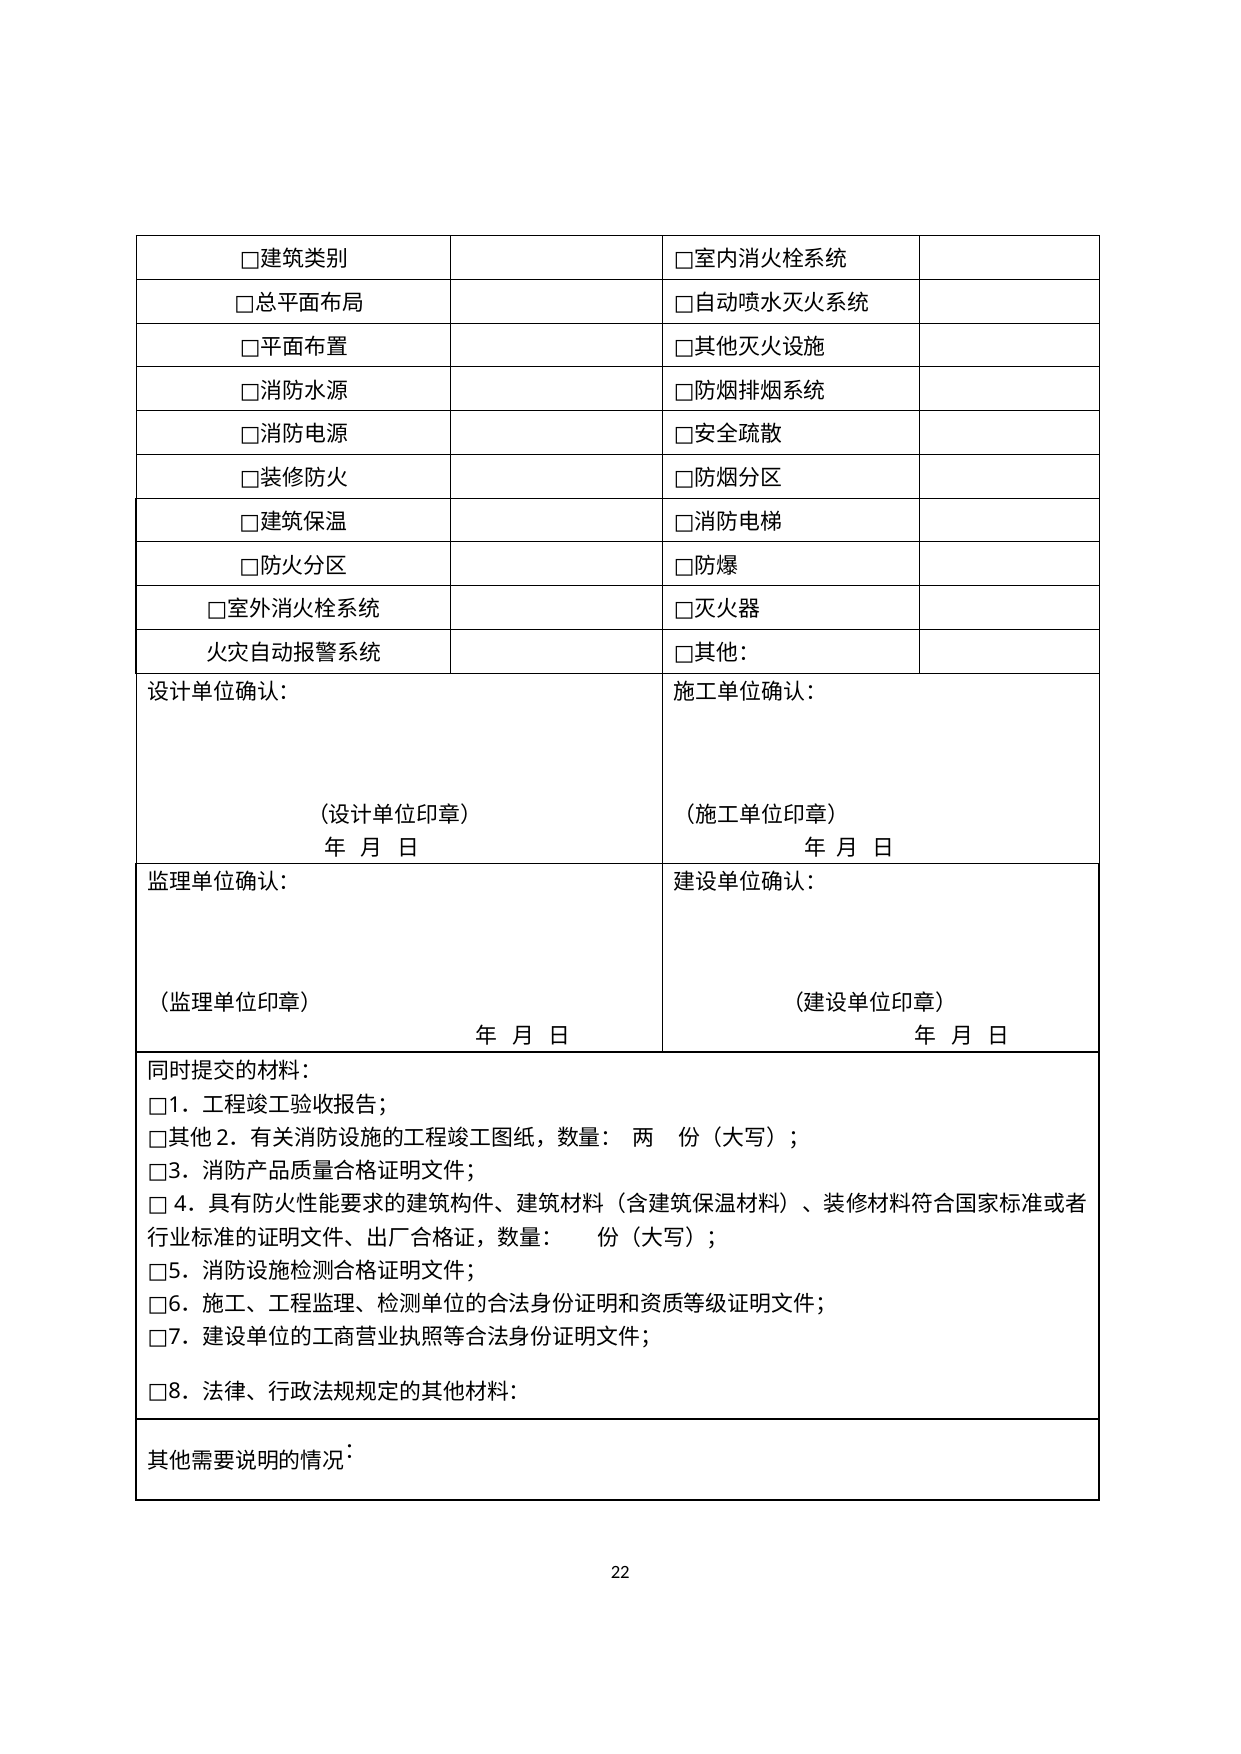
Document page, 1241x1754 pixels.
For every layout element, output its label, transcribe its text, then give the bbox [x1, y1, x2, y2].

table_cell [451, 542, 662, 585]
table_cell [451, 455, 662, 497]
table_cell [451, 630, 662, 672]
table_cell □装修防火 [137, 455, 450, 497]
table_cell [451, 411, 662, 454]
table_cell □平面布置 [137, 324, 450, 366]
table_cell [920, 324, 1099, 366]
table_cell □其他灭火设施 [663, 324, 919, 366]
table_cell 火灾自动报警系统 [137, 630, 450, 672]
table_cell □防火分区 [137, 542, 450, 585]
table_cell 施工单位确认： （施工单位印章） 年 月 日 [663, 674, 1099, 862]
table_cell 同时提交的材料： □1．工程竣工验收报告； □其他2．有关消防设施的工程竣工图纸，数量： 两 份（大写）； □3．消防产品质量合格证明文件； □ 4．具有防火性能要求的建筑构件、建筑材料（含建筑保温材料）、装修材料符合国家标准或者行业标准的证明文件、出厂合格证，数量： 份（大写）； □5．消防设施检测合格证明文件； □6．施工、工程监理、检测单位的合法身份证明和资质等级证明文件； □7．建设单位的工商营业执照等合法身份证明文件； □8．法律、行政法规规定的其他材料： [137, 1053, 1098, 1418]
table_cell 建设单位确认： （建设单位印章） 年 月 日 [663, 864, 1098, 1051]
table_cell □建筑类别 [137, 236, 450, 279]
table_cell 其他需要说明的情况： [137, 1420, 1098, 1499]
table_cell □建筑保温 [137, 499, 450, 541]
table_cell □室内消火栓系统 [663, 236, 919, 279]
table_cell □室外消火栓系统 [137, 586, 450, 629]
table_cell □自动喷水灭火系统 [663, 280, 919, 322]
table_cell [451, 280, 662, 322]
table_cell □消防电梯 [663, 499, 919, 541]
table_cell □灭火器 [663, 586, 919, 629]
table_cell □消防水源 [137, 367, 450, 410]
table_cell □消防电源 [137, 411, 450, 454]
table_cell 设计单位确认： （设计单位印章） 年 月 日 [137, 674, 662, 862]
table_cell □其他： [663, 630, 919, 672]
table_cell [920, 499, 1099, 541]
table_cell [451, 324, 662, 366]
table_cell [920, 280, 1099, 322]
table_cell □总平面布局 [137, 280, 450, 322]
table_cell [920, 236, 1099, 279]
table_cell □防烟排烟系统 [663, 367, 919, 410]
table_cell [451, 586, 662, 629]
table_cell [920, 630, 1099, 672]
table_cell □防烟分区 [663, 455, 919, 497]
table_cell [920, 411, 1099, 454]
table_cell [451, 367, 662, 410]
table_cell □防爆 [663, 542, 919, 585]
table_cell [920, 367, 1099, 410]
table_cell [451, 499, 662, 541]
table_cell [920, 455, 1099, 497]
table_cell □安全疏散 [663, 411, 919, 454]
table_cell [920, 542, 1099, 585]
table_cell 监理单位确认： （监理单位印章） 年 月 日 [137, 864, 662, 1051]
table_cell [451, 236, 662, 279]
table_cell [920, 586, 1099, 629]
